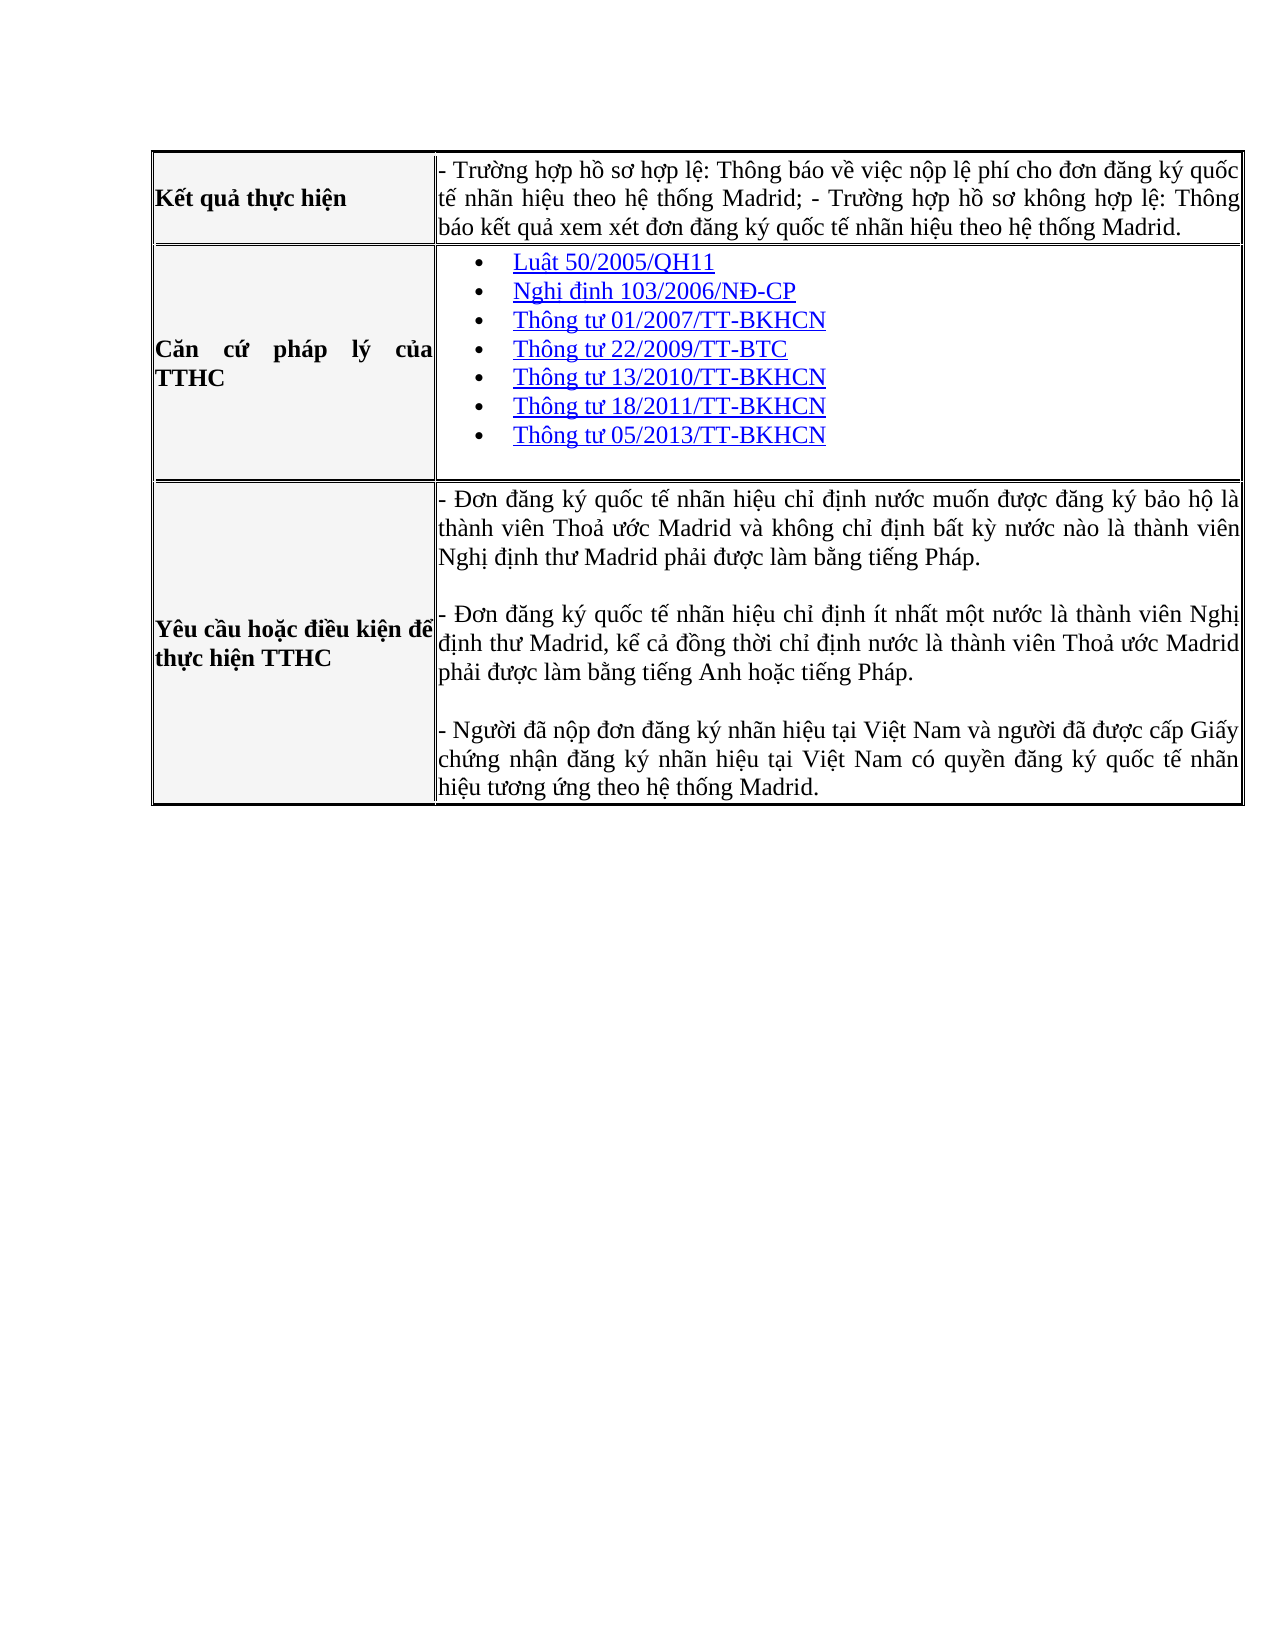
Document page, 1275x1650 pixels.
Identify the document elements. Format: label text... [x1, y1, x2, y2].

table_cell - Đơn đăng ký quốc tế nhãn hiệu chỉ định nước muốn được đăng ký bảo hộ là thành viên Thoả ước Madrid và không chỉ định bất kỳ nước nào là thành viên Nghị định thư Madrid phải được làm bằng tiếng Pháp. - Đơn đăng ký quốc tế nhãn hiệu chỉ định ít nhất một nước là thành viên Nghị định thư Madrid, kể cả đồng thời chỉ định nước là thành viên Thoả ước Madrid phải được làm bằng tiếng Anh hoặc tiếng Pháp. - Người đã nộp đơn đăng ký nhãn hiệu tại Việt Nam và người đã được cấp Giấy chứng nhận đăng ký nhãn hiệu tại Việt Nam có quyền đăng ký quốc tế nhãn hiệu tương ứng theo hệ thống Madrid. [436, 479, 1242, 803]
table_cell Kết quả thực hiện [154, 153, 436, 243]
table_cell Luật 50/2005/QH11 Nghị định 103/2006/NĐ-CP Thông tư 01/2007/TT-BKHCN Thông tư 22/2009/TT-BTC Thông tư 13/2010/TT-BKHCN Thông tư 18/2011/TT-BKHCN Thông tư 05/2013/TT-BKHCN [436, 243, 1243, 479]
table_cell Yêu cầu hoặc điều kiện để thực hiện TTHC [154, 479, 436, 803]
table_cell - Trường hợp hồ sơ hợp lệ: Thông báo về việc nộp lệ phí cho đơn đăng ký quốc tế nhãn hiệu theo hệ thống Madrid; - Trường hợp hồ sơ không hợp lệ: Thông báo kết quả xem xét đơn đăng ký quốc tế nhãn hiệu theo hệ thống Madrid. [436, 153, 1241, 243]
table_cell Căn cứ pháp lý của TTHC [152, 243, 436, 479]
